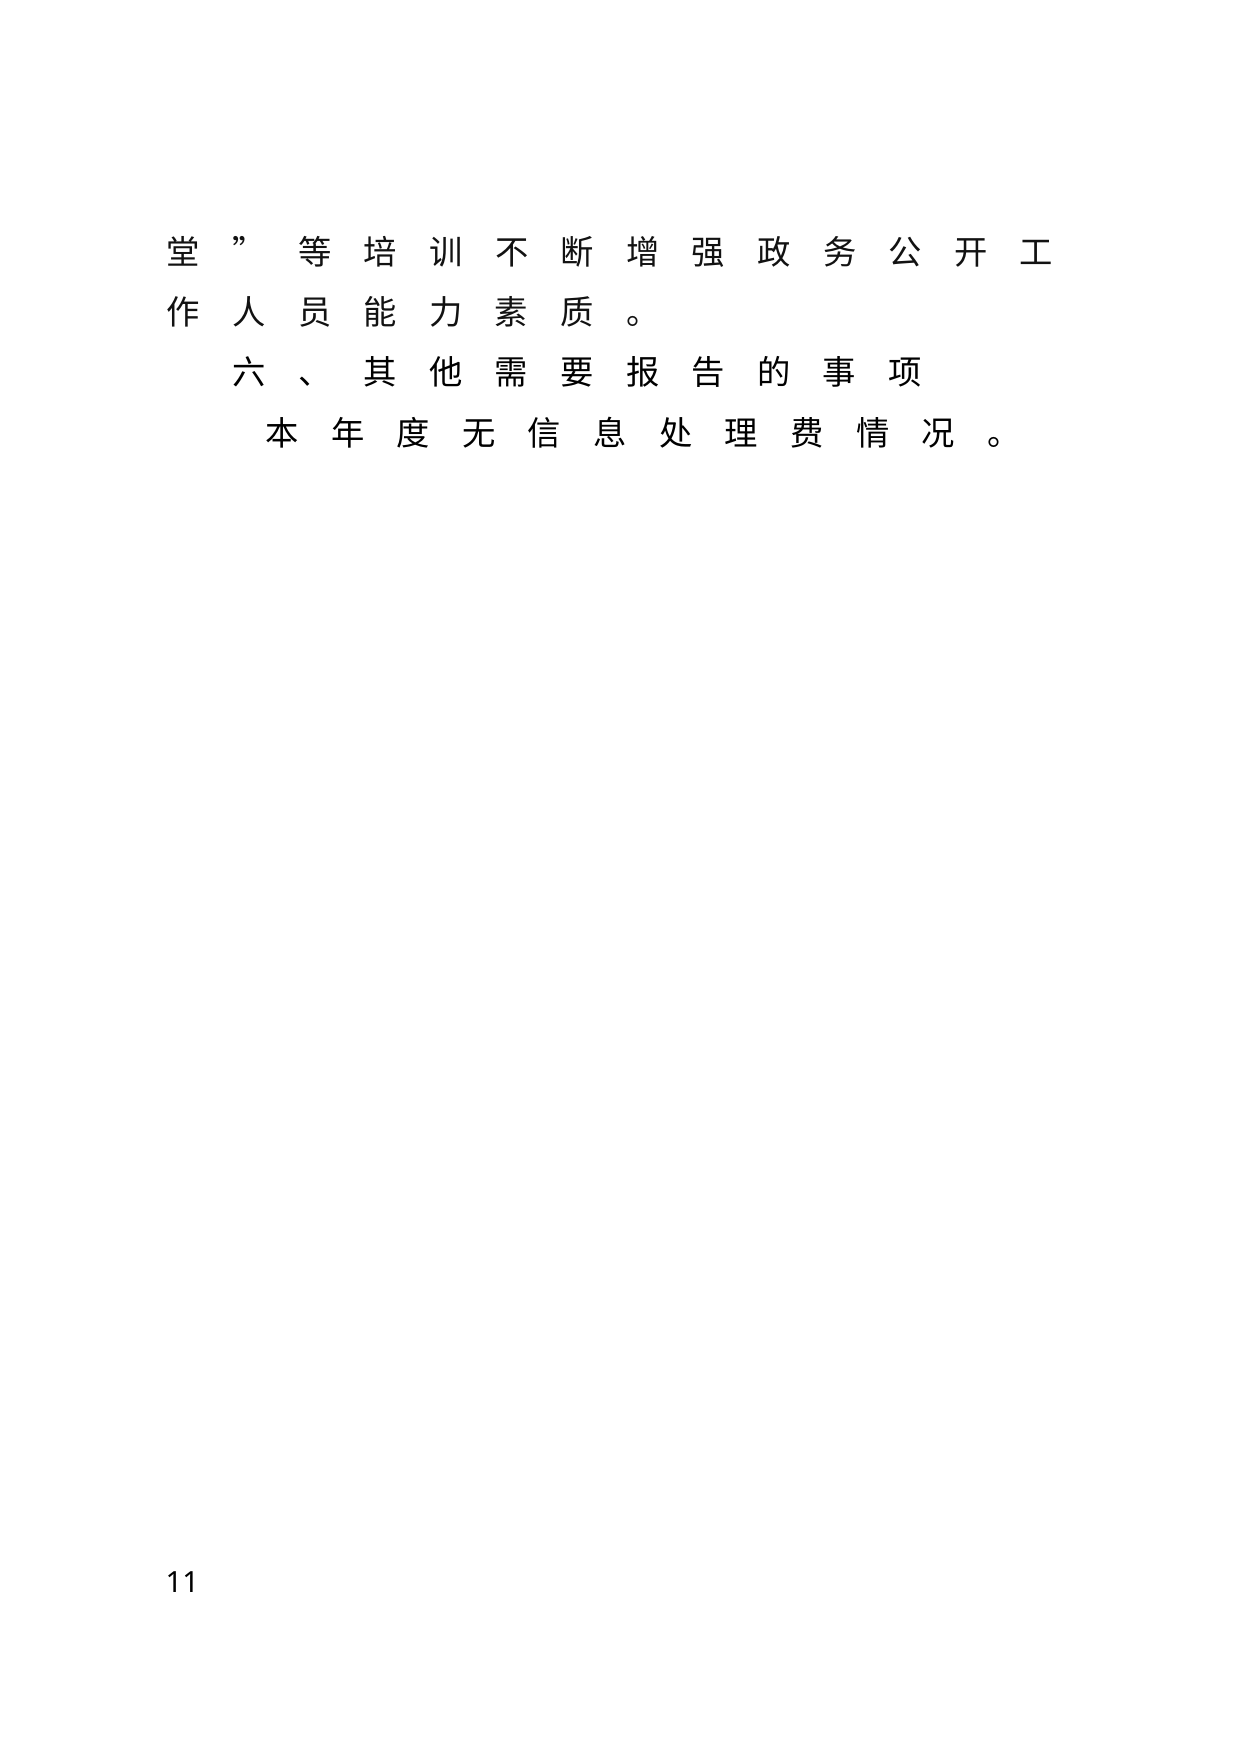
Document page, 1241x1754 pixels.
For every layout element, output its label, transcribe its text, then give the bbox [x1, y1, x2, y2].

text 本年度无信息处理费情况。 [167, 400, 1085, 461]
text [167, 219, 1085, 340]
list 六、其他需要报告的事项 [167, 340, 1085, 400]
